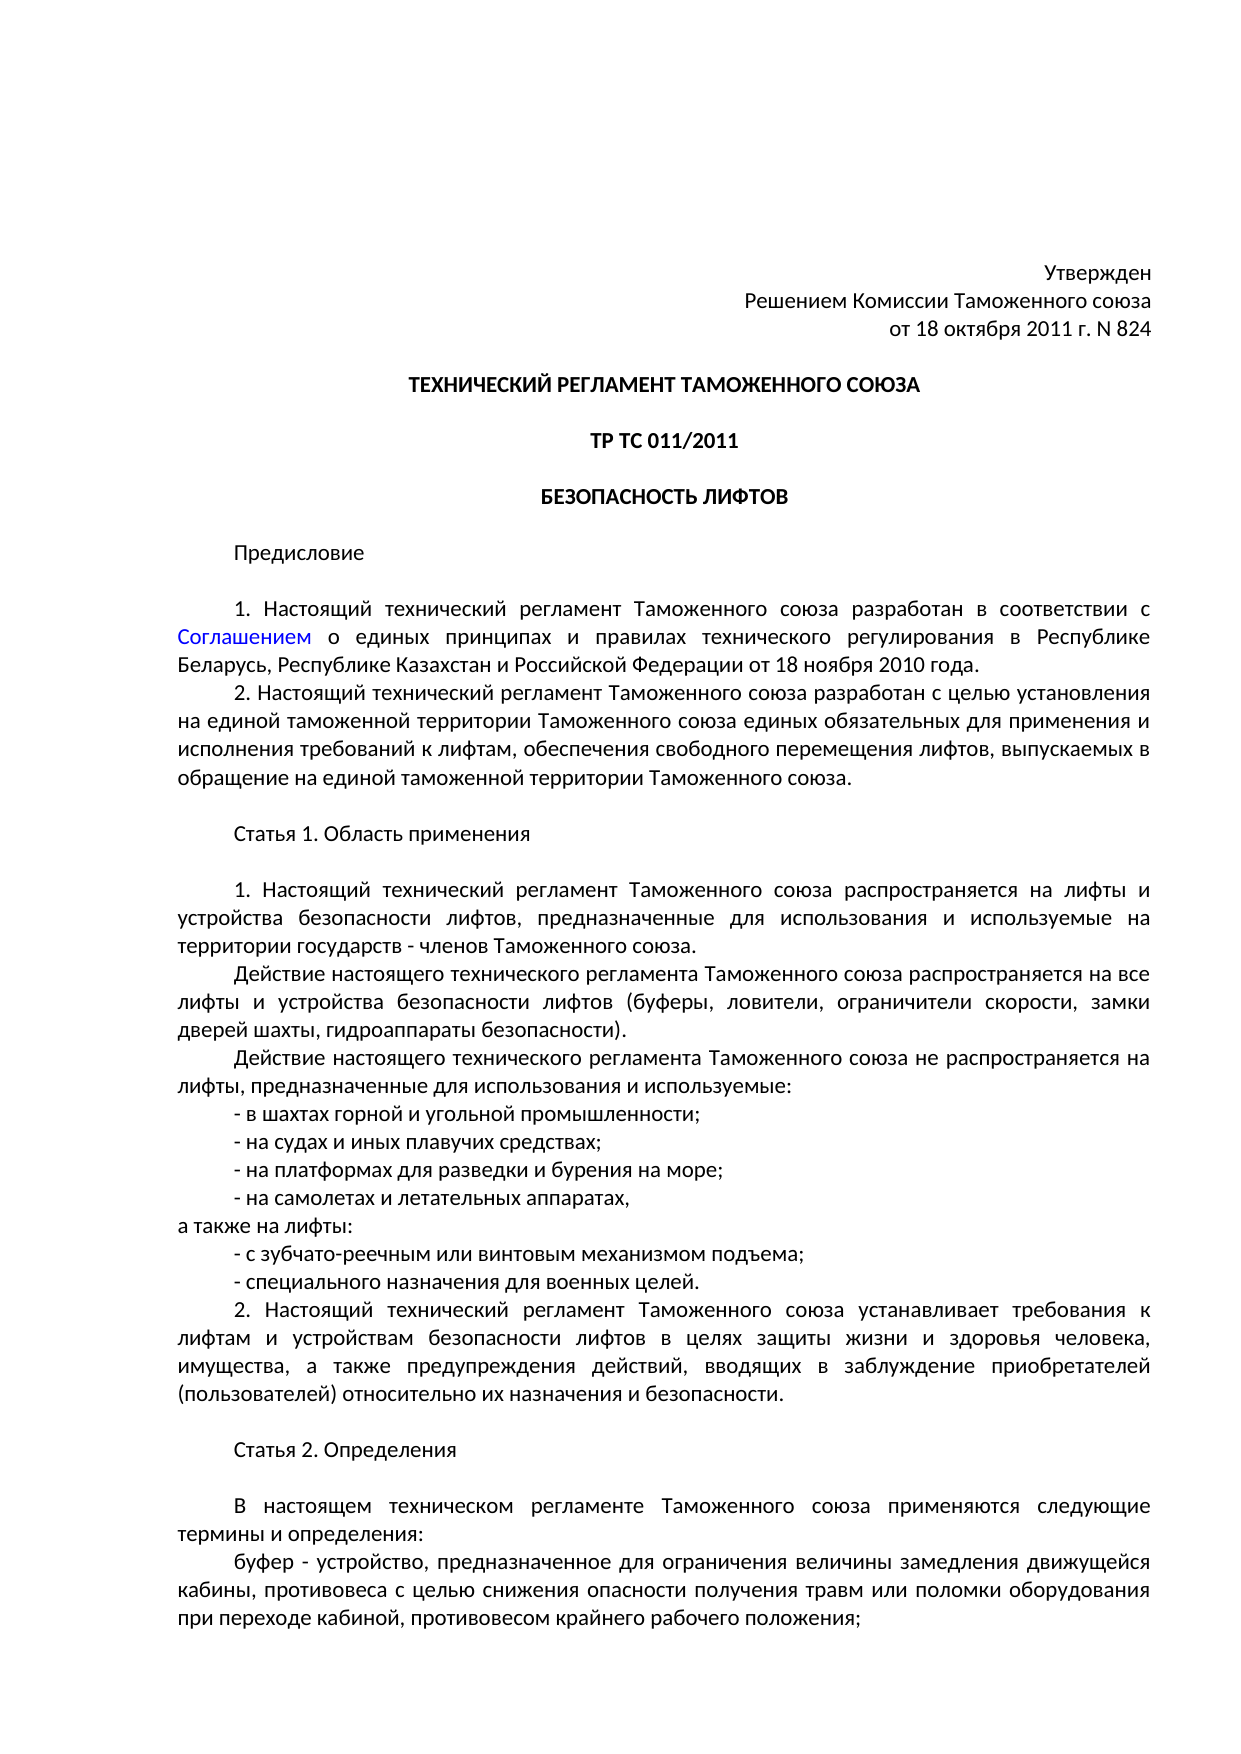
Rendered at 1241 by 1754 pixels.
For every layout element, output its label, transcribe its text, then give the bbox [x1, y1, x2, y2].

text 1. Настоящий технический регламент Таможенного союза разработан в соответствии с Соглашением о единых принципах и правилах технического регулирования в Республике Беларусь, Республике Казахстан и Российской Федерации от 18 ноября 2010 года. [177, 594, 1152, 678]
text В настоящем техническом регламенте Таможенного союза применяются следующие термины и определения: [177, 1491, 1152, 1547]
text от 18 октября 2011 г. N 824 [177, 314, 1152, 342]
title ТР ТС 011/2011 [177, 426, 1152, 454]
text - на судах и иных плавучих средствах; [177, 1127, 1152, 1155]
text Предисловие [177, 538, 1152, 566]
text Статья 1. Область применения [177, 819, 1152, 847]
text - на самолетах и летательных аппаратах, [177, 1183, 1152, 1211]
text - на платформах для разведки и бурения на море; [177, 1155, 1152, 1183]
text 2. Настоящий технический регламент Таможенного союза устанавливает требования к лифтам и устройствам безопасности лифтов в целях защиты жизни и здоровья человека, имущества, а также предупреждения действий, вводящих в заблуждение приобретателей (пользователей) относительно их назначения и безопасности. [177, 1295, 1152, 1407]
text Действие настоящего технического регламента Таможенного союза не распространяется на лифты, предназначенные для использования и используемые: [177, 1043, 1152, 1099]
text 2. Настоящий технический регламент Таможенного союза разработан с целью установления на единой таможенной территории Таможенного союза единых обязательных для применения и исполнения требований к лифтам, обеспечения свободного перемещения лифтов, выпускаемых в обращение на единой таможенной территории Таможенного союза. [177, 678, 1152, 791]
text - специального назначения для военных целей. [177, 1267, 1152, 1295]
text Действие настоящего технического регламента Таможенного союза распространяется на все лифты и устройства безопасности лифтов (буферы, ловители, ограничители скорости, замки дверей шахты, гидроаппараты безопасности). [177, 959, 1152, 1043]
text - с зубчато-реечным или винтовым механизмом подъема; [177, 1239, 1152, 1267]
text 1. Настоящий технический регламент Таможенного союза распространяется на лифты и устройства безопасности лифтов, предназначенные для использования и используемые на территории государств - членов Таможенного союза. [177, 875, 1152, 959]
text а также на лифты: [177, 1211, 1152, 1239]
text Утвержден [177, 258, 1152, 286]
text буфер - устройство, предназначенное для ограничения величины замедления движущейся кабины, противовеса с целью снижения опасности получения травм или поломки оборудования при переходе кабиной, противовесом крайнего рабочего положения; [177, 1547, 1152, 1631]
title ТЕХНИЧЕСКИЙ РЕГЛАМЕНТ ТАМОЖЕННОГО СОЮЗА [177, 370, 1152, 398]
text Статья 2. Определения [177, 1435, 1152, 1463]
text Решением Комиссии Таможенного союза [177, 286, 1152, 314]
title БЕЗОПАСНОСТЬ ЛИФТОВ [177, 482, 1152, 510]
text - в шахтах горной и угольной промышленности; [177, 1099, 1152, 1127]
